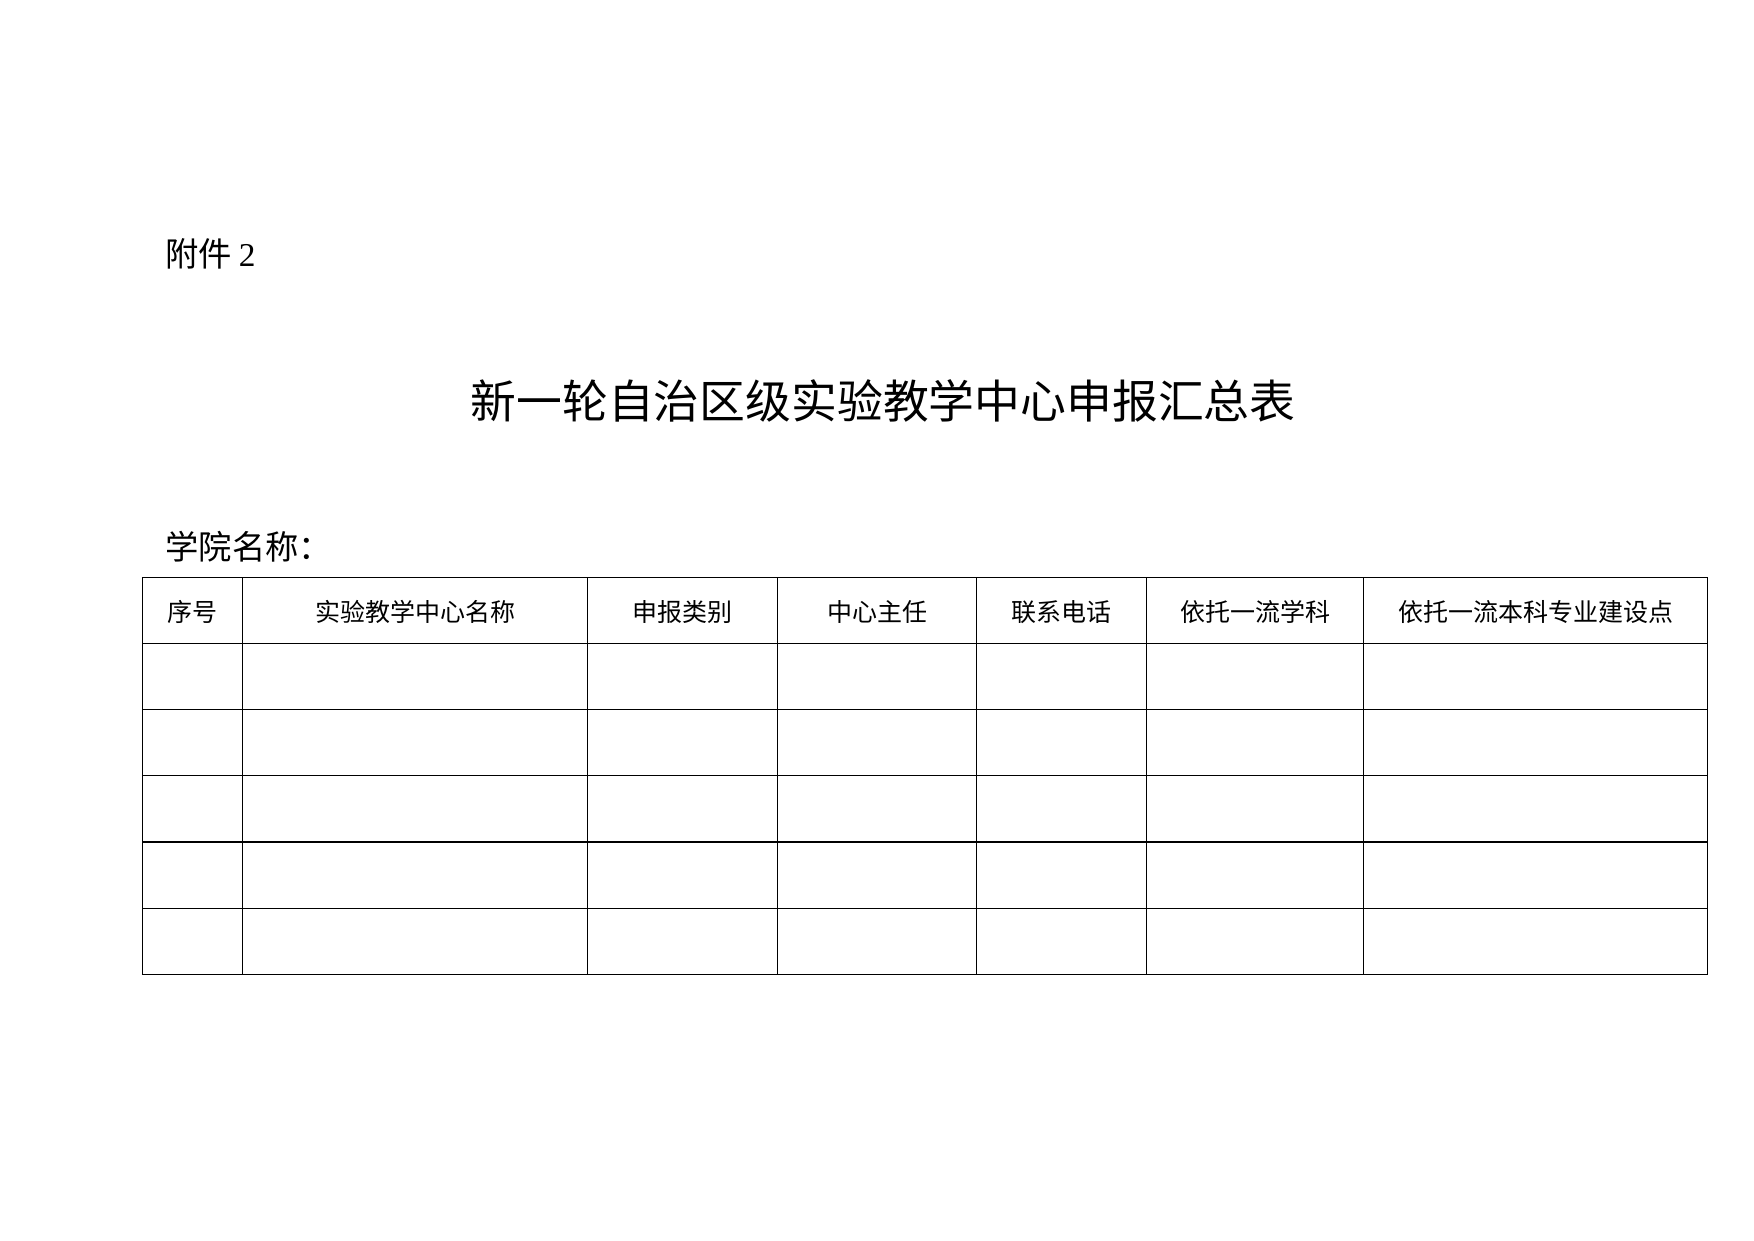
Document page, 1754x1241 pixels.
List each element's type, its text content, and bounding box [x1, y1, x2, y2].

table_header 申报类别 [588, 578, 777, 643]
table_cell [588, 776, 777, 841]
table_cell [588, 909, 777, 973]
table_cell [977, 644, 1146, 709]
text 新一轮自治区级实验教学中心申报汇总表 [165, 350, 1600, 447]
table_cell [1147, 644, 1363, 709]
table_cell [1147, 909, 1363, 973]
table_cell [588, 843, 777, 907]
table_header 序号 [143, 578, 242, 643]
table_cell [1147, 776, 1363, 841]
table_cell [977, 710, 1146, 775]
text 附件2 [165, 220, 1600, 285]
table_header 依托一流学科 [1147, 578, 1363, 643]
table_header 实验教学中心名称 [243, 578, 587, 643]
table_cell [243, 776, 587, 841]
table_cell [143, 909, 242, 973]
table_cell [143, 710, 242, 775]
table_cell [588, 644, 777, 709]
table_cell [977, 843, 1146, 907]
table_cell [778, 710, 976, 775]
table_cell [778, 644, 976, 709]
table_cell [588, 710, 777, 775]
table_cell [143, 776, 242, 841]
text 学院名称： [165, 512, 1600, 577]
table_header 联系电话 [977, 578, 1146, 643]
table_cell [1364, 710, 1707, 775]
table_cell [1147, 710, 1363, 775]
table_cell [1364, 644, 1707, 709]
table_cell [977, 776, 1146, 841]
table_cell [1364, 776, 1707, 841]
table_cell [143, 843, 242, 907]
table_header 中心主任 [778, 578, 976, 643]
table_cell [1364, 909, 1707, 973]
table_cell [143, 644, 242, 709]
table_cell [243, 843, 587, 907]
table_cell [977, 909, 1146, 973]
table_cell [243, 644, 587, 709]
table_cell [778, 843, 976, 907]
table_cell [778, 909, 976, 973]
table_cell [1364, 843, 1707, 907]
table_cell [243, 710, 587, 775]
table_header 依托一流本科专业建设点 [1364, 578, 1707, 643]
table_cell [243, 909, 587, 973]
table_cell [778, 776, 976, 841]
table_cell [1147, 843, 1363, 907]
